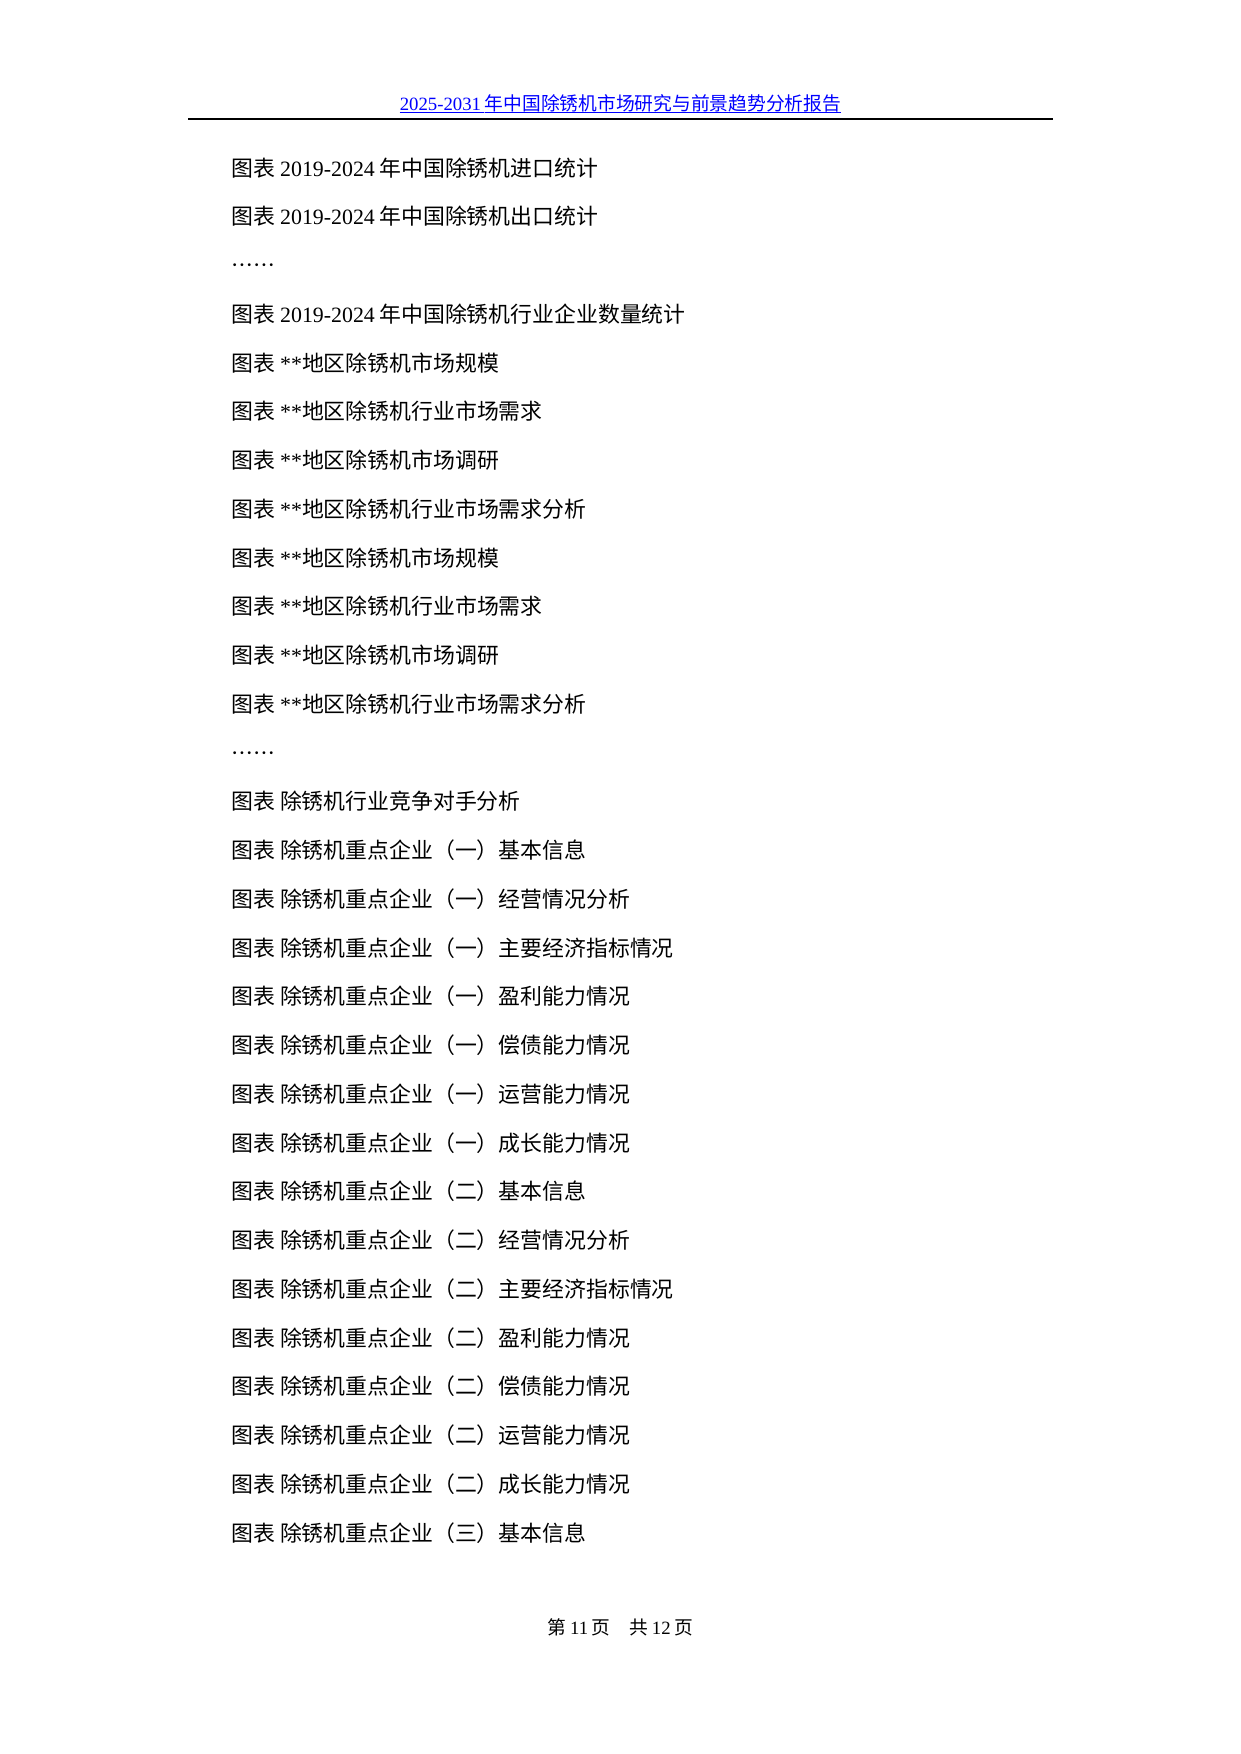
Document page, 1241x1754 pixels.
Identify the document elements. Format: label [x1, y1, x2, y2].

text [187, 150, 1053, 1548]
